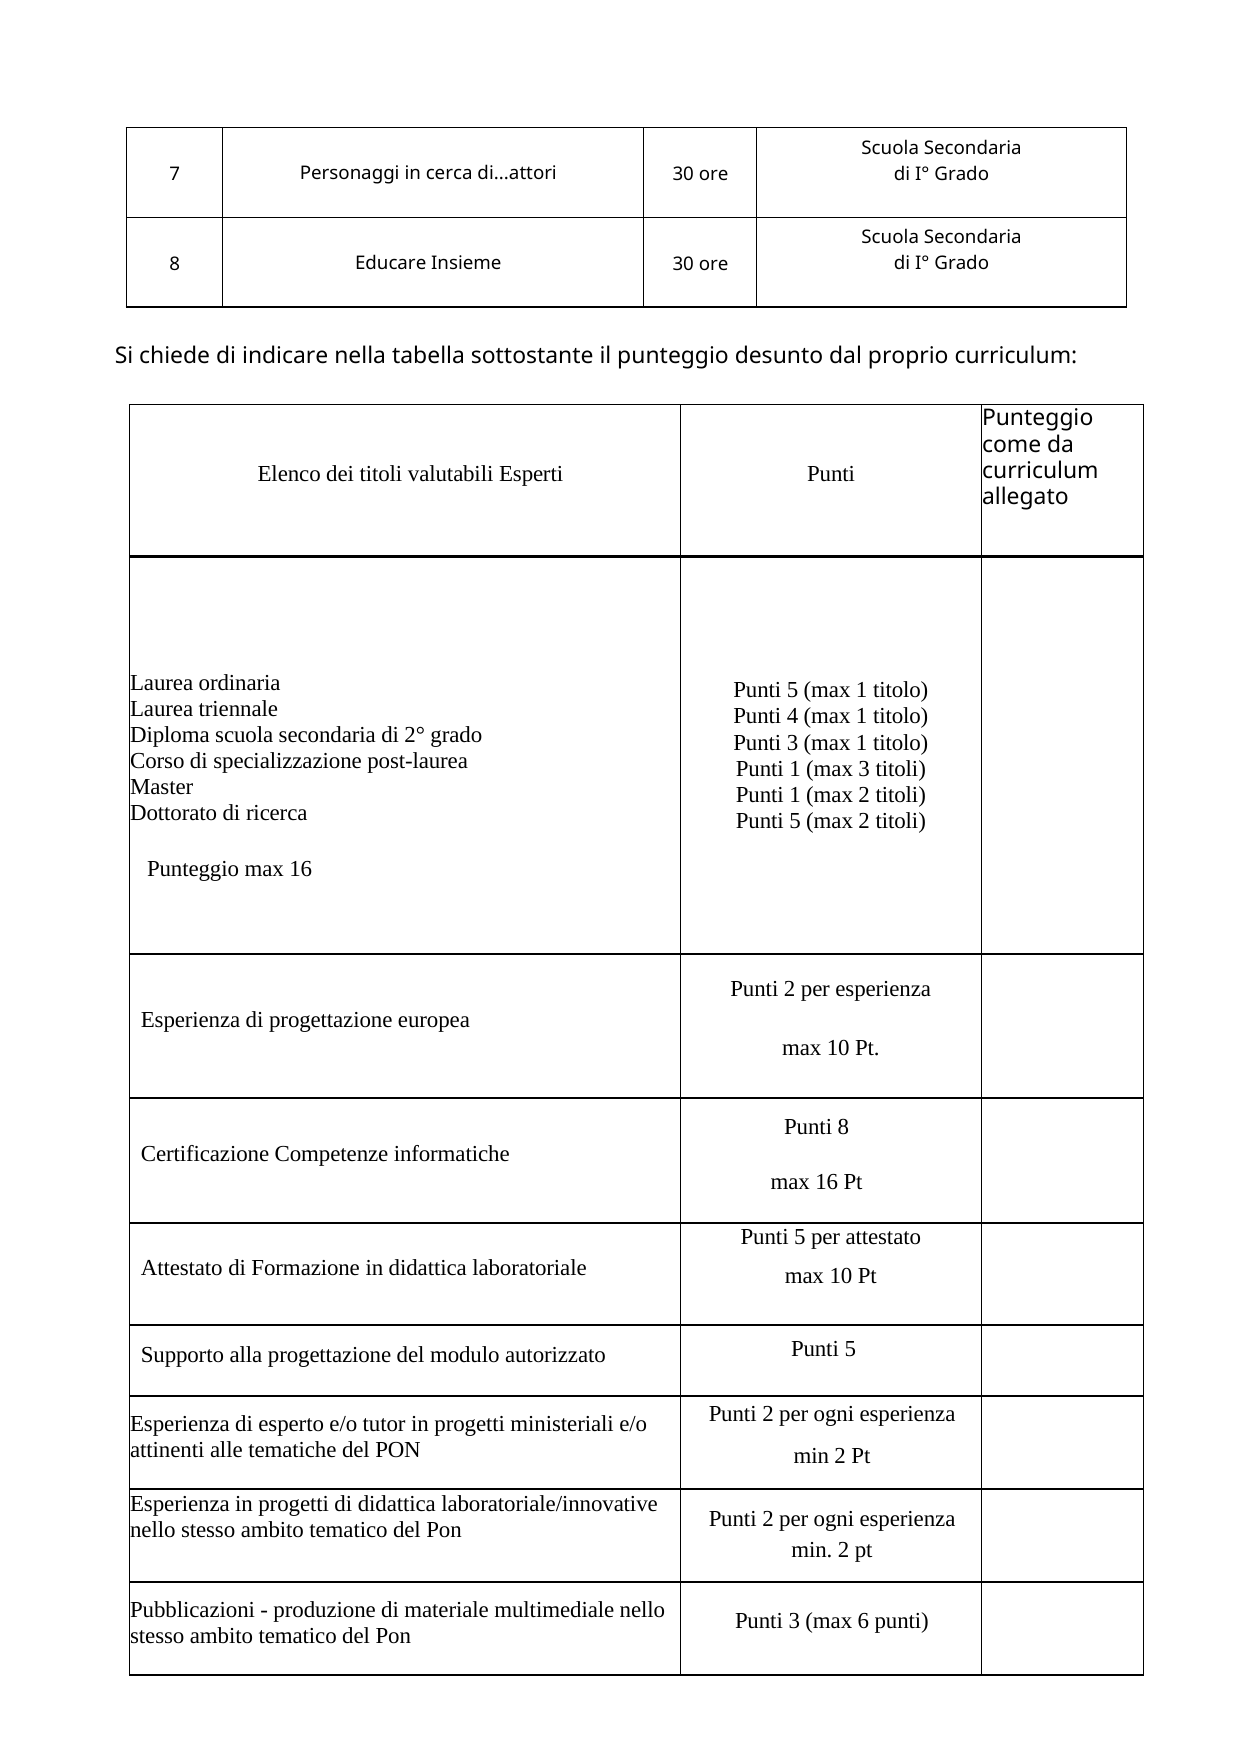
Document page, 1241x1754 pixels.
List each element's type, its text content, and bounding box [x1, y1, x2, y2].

table_cell Certificazione Competenze informatiche [130, 1099, 680, 1222]
table_cell Supporto alla progettazione del modulo autorizzato [130, 1326, 680, 1395]
table_cell Personaggi in cerca di...attori [223, 128, 643, 217]
table_cell Punti 8 max 16 Pt [681, 1099, 981, 1222]
table_cell [982, 1397, 1143, 1488]
table_cell Pubblicazioni - produzione di materiale multimediale nello stesso ambito tematico del Pon [130, 1583, 680, 1674]
table_cell Laurea ordinaria Laurea triennale Diploma scuola secondaria di 2° grado Corso di specializzazione post-laurea Master Dottorato di ricerca Punteggio max 16 [130, 558, 680, 953]
table_cell Punti 3 (max 6 punti) [681, 1583, 981, 1674]
table_cell Punti 2 per esperienza max 10 Pt. [681, 955, 981, 1097]
table_cell Punti 5 [681, 1326, 981, 1395]
table_cell Esperienza in progetti di didattica laboratoriale/innovative nello stesso ambito tematico del Pon [130, 1490, 680, 1581]
table_cell Punti 2 per ogni esperienza min. 2 pt [681, 1490, 981, 1581]
table_cell 30 ore [644, 128, 756, 217]
table_cell [982, 1224, 1143, 1324]
table_cell Esperienza di esperto e/o tutor in progetti ministeriali e/o attinenti alle tematiche del PON [130, 1397, 680, 1488]
table_cell [982, 1490, 1143, 1581]
table_cell Attestato di Formazione in didattica laboratoriale [130, 1224, 680, 1324]
table_cell Punti 5 per attestato max 10 Pt [681, 1224, 981, 1324]
table_cell [982, 1099, 1143, 1222]
table_cell [982, 955, 1143, 1097]
table_cell Scuola Secondaria di I° Grado [757, 218, 1126, 306]
table_cell 30 ore [644, 218, 756, 306]
table_cell [982, 558, 1143, 953]
table_cell [982, 1326, 1143, 1395]
table_header Punti [681, 405, 981, 555]
table_cell Educare Insieme [223, 218, 643, 306]
table_header Punteggio come da curriculum allegato [982, 405, 1143, 555]
table_cell 7 [127, 128, 222, 217]
table_header Elenco dei titoli valutabili Esperti [130, 405, 680, 555]
table_cell Esperienza di progettazione europea [130, 955, 680, 1097]
table_cell Punti 2 per ogni esperienza min 2 Pt [681, 1397, 981, 1488]
table_cell Scuola Secondaria di I° Grado [757, 128, 1126, 217]
table_cell Punti 5 (max 1 titolo) Punti 4 (max 1 titolo) Punti 3 (max 1 titolo) Punti 1 (max 3 titoli) Punti 1 (max 2 titoli) Punti 5 (max 2 titoli) [681, 558, 981, 953]
table_cell [982, 1583, 1143, 1674]
table_cell 8 [127, 218, 222, 306]
text Si chiede di indicare nella tabella sottostante il punteggio desunto dal proprio curriculum: [114, 339, 1140, 370]
